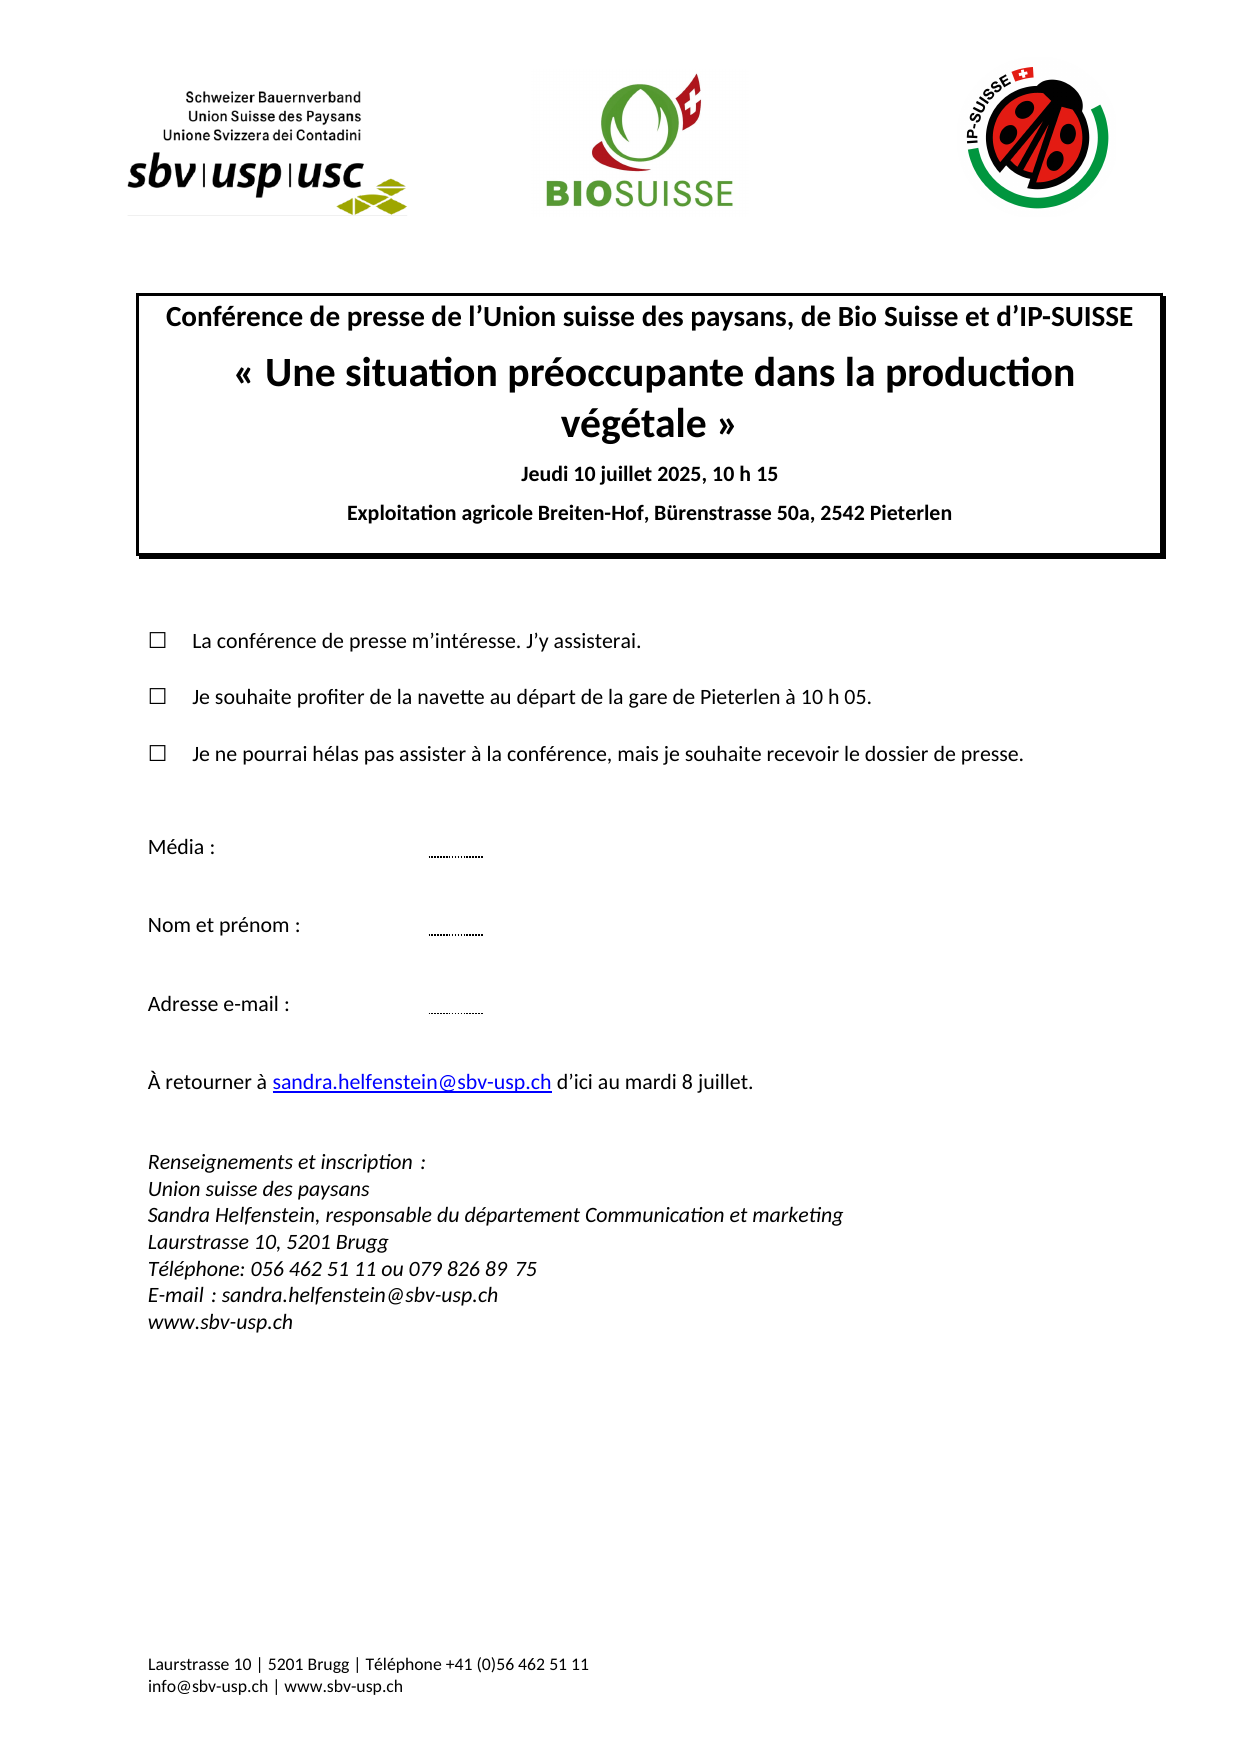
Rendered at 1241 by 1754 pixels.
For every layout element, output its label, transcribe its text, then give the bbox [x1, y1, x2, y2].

picture [956, 56, 1117, 217]
text Jeudi 10 juillet 2025, 10 h 15 [139, 455, 1160, 487]
text Téléphone: 056 462 51 11 ou 079 826 89 75 [148, 1255, 1152, 1282]
text À retourner à sandra.helfenstein@sbv-usp.ch d’ici au mardi 8 juillet. [148, 1068, 1152, 1095]
text Nom et prénom : [148, 912, 1152, 938]
text « Une situation préoccupante dans la production végétale » [139, 341, 1160, 448]
text Union suisse des paysans [148, 1175, 1152, 1202]
picture [531, 69, 749, 217]
text Conférence de presse de l’Union suisse des paysans, de Bio Suisse et d’IP-SUISSE [139, 296, 1160, 333]
text E-mail : sandra.helfenstein@sbv-usp.ch [148, 1282, 1152, 1308]
text Sandra Helfenstein, responsable du département Communication et marketing [148, 1202, 1152, 1228]
text Média : [148, 833, 1152, 860]
text Exploitation agricole Breiten-Hof, Bürenstrasse 50a, 2542 Pieterlen [139, 494, 1160, 553]
text Laurstrasse 10, 5201 Brugg [148, 1228, 1152, 1255]
picture [127, 91, 408, 216]
text www.sbv-usp.ch [148, 1308, 1152, 1335]
text Je ne pourrai hélas pas assister à la conférence, mais je souhaite recevoir le dossier de presse. [148, 738, 1139, 794]
text La conférence de presse m’intéresse. J’y assisterai. [148, 625, 1139, 681]
text Renseignements et inscription : [148, 1148, 1152, 1175]
text Adresse e-mail : [148, 990, 1152, 1017]
text Je souhaite profiter de la navette au départ de la gare de Pieterlen à 10 h 05. [148, 681, 1139, 738]
